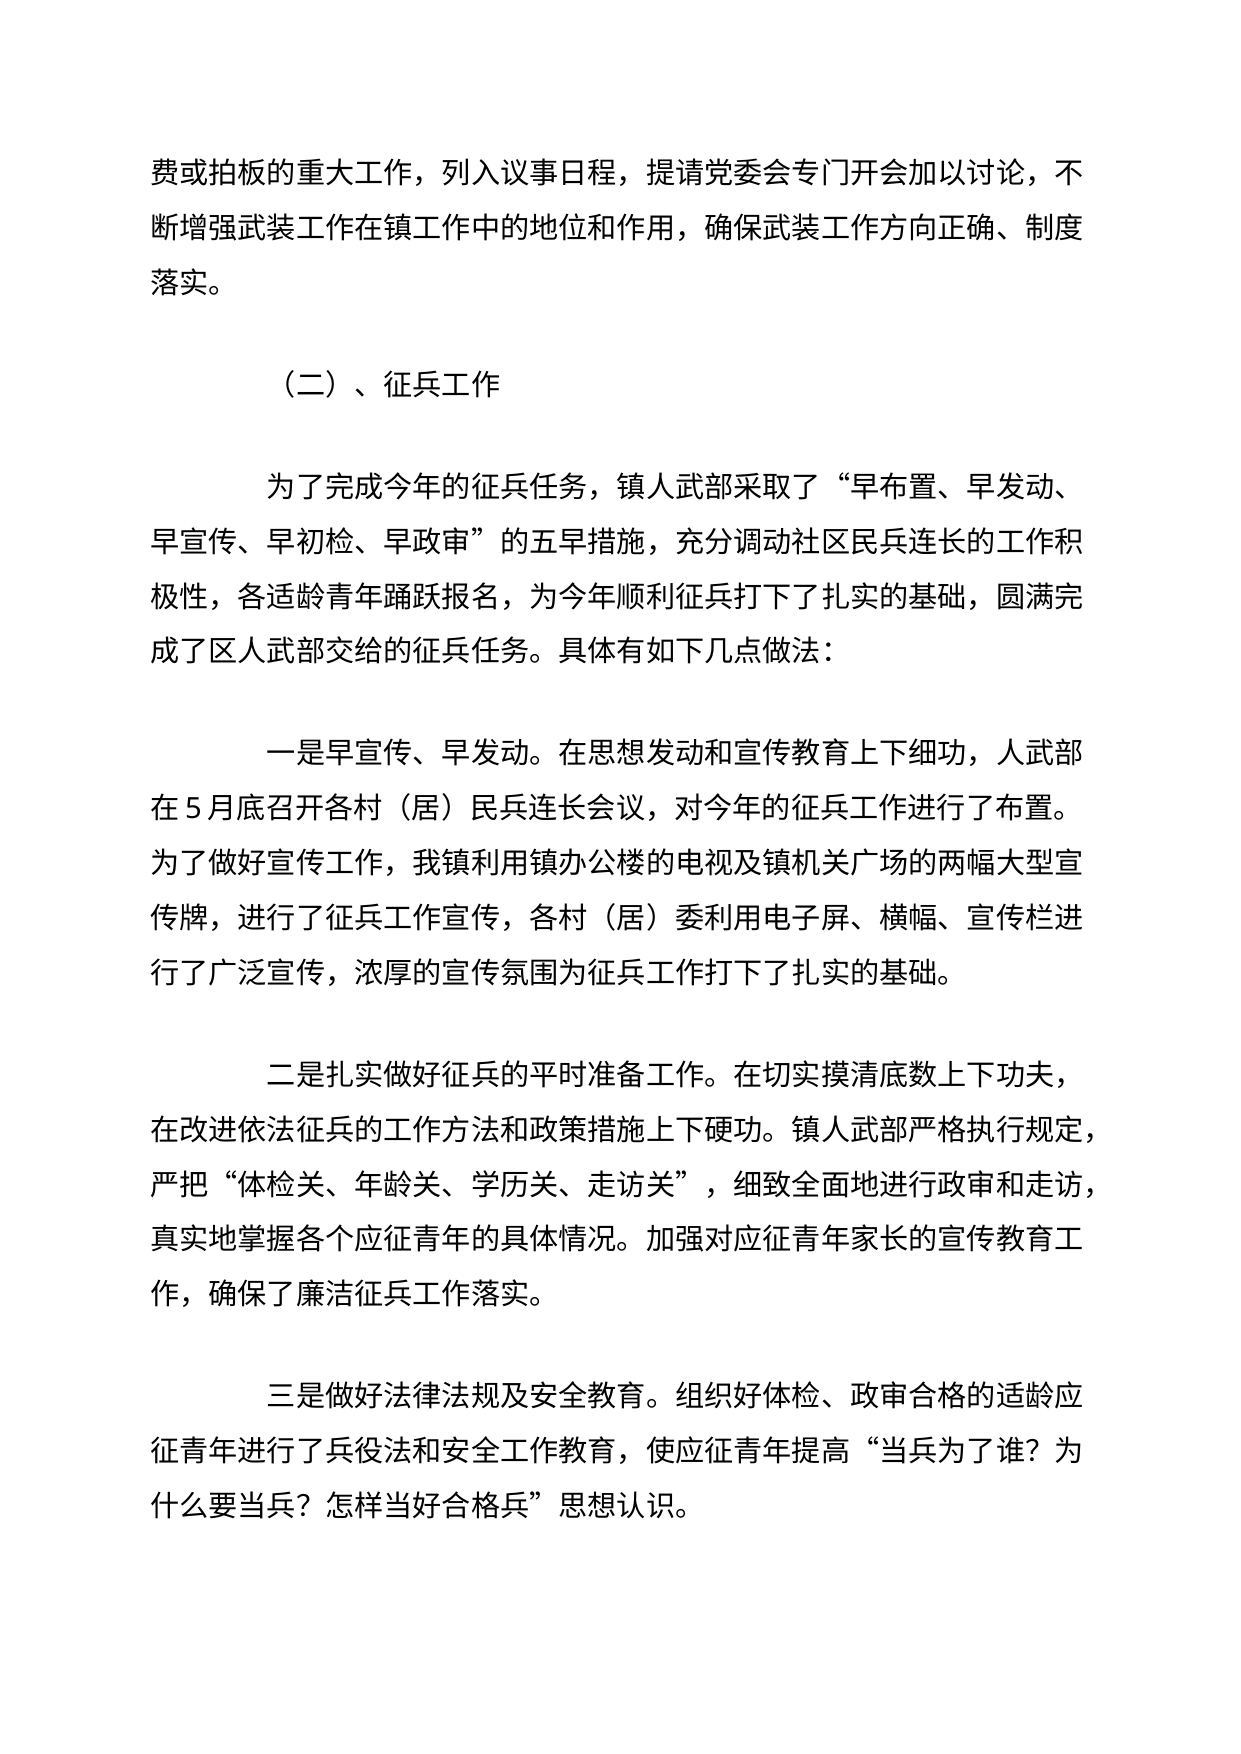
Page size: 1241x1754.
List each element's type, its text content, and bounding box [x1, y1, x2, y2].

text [150, 150, 1090, 302]
text 为了完成今年的征兵任务，镇人武部采取了“早布置、早发动、早宣传、早初检、早政审”的五早措施，充分调动社区民兵连长的工作积极性，各适龄青年踊跃报名，为今年顺利征兵打下了扎实的基础，圆满完成了区人武部交给的征兵任务。具体有如下几点做法： [150, 463, 1090, 670]
text 三是做好法律法规及安全教育。组织好体检、政审合格的适龄应征青年进行了兵役法和安全工作教育，使应征青年提高“当兵为了谁？为什么要当兵？怎样当好合格兵”思想认识。 [150, 1373, 1090, 1525]
text （二）、征兵工作 [150, 362, 1090, 404]
text 一是早宣传、早发动。在思想发动和宣传教育上下细功，人武部在5月底召开各村（居）民兵连长会议，对今年的征兵工作进行了布置。为了做好宣传工作，我镇利用镇办公楼的电视及镇机关广场的两幅大型宣传牌，进行了征兵工作宣传，各村（居）委利用电子屏、横幅、宣传栏进行了广泛宣传，浓厚的宣传氛围为征兵工作打下了扎实的基础。 [150, 730, 1090, 992]
text 二是扎实做好征兵的平时准备工作。在切实摸清底数上下功夫，在改进依法征兵的工作方法和政策措施上下硬功。镇人武部严格执行规定，严把“体检关、年龄关、学历关、走访关”，细致全面地进行政审和走访，真实地掌握各个应征青年的具体情况。加强对应征青年家长的宣传教育工作，确保了廉洁征兵工作落实。 [150, 1051, 1090, 1313]
